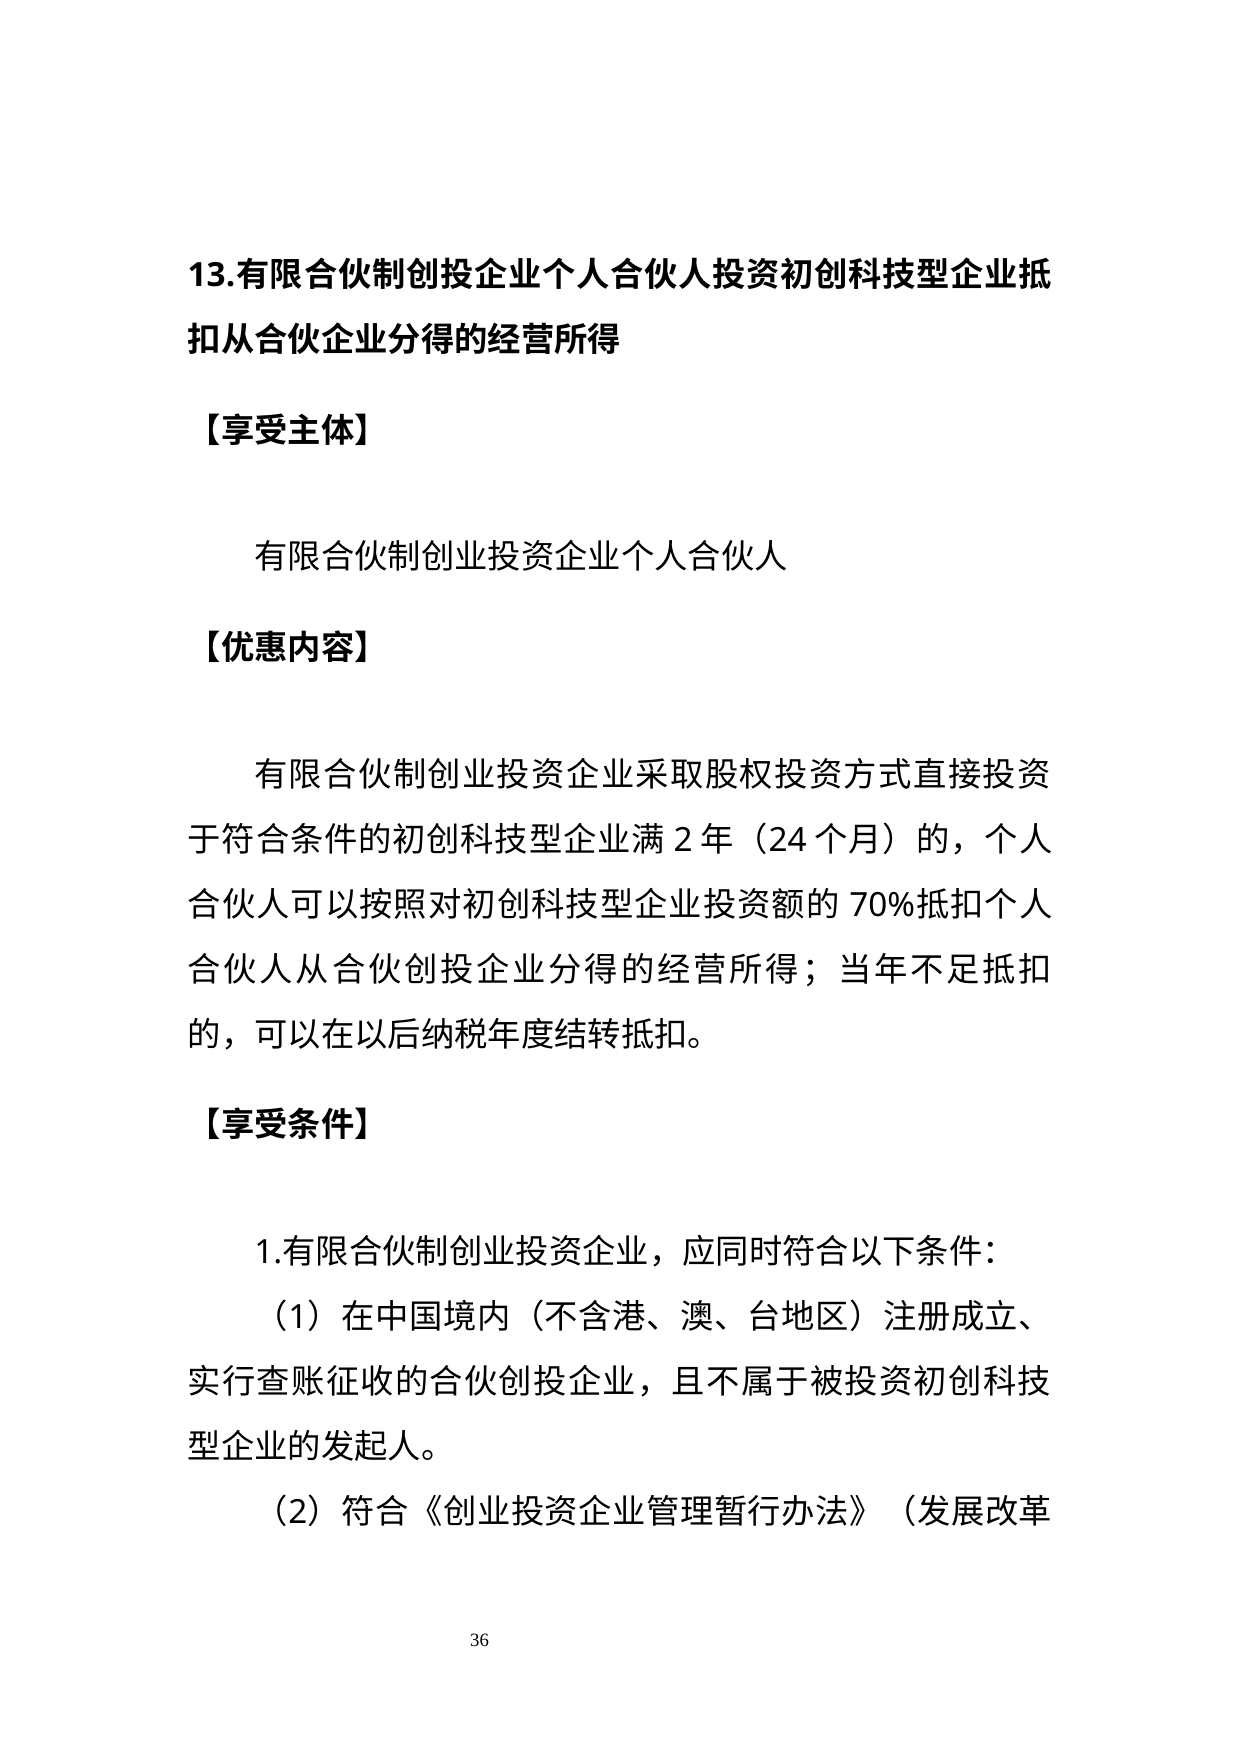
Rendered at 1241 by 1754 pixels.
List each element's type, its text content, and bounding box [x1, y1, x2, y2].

text 13.有限合伙制创投企业个人合伙人投资初创科技型企业抵扣从合伙企业分得的经营所得 [187, 239, 1053, 369]
list 1.有限合伙制创业投资企业，应同时符合以下条件： [187, 1216, 1053, 1281]
list （1）在中国境内（不含港、澳、台地区）注册成立、实行查账征收的合伙创投企业，且不属于被投资初创科技型企业的发起人。 [187, 1281, 1053, 1476]
text 【享受主体】 [187, 397, 1053, 462]
text 【优惠内容】 [187, 614, 1053, 679]
text 有限合伙制创业投资企业采取股权投资方式直接投资于符合条件的初创科技型企业满2年（24个月）的，个人合伙人可以按照对初创科技型企业投资额的70%抵扣个人合伙人从合伙创投企业分得的经营所得；当年不足抵扣的，可以在以后纳税年度结转抵扣。 [187, 739, 1053, 1064]
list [187, 1476, 1053, 1541]
text 有限合伙制创业投资企业个人合伙人 [187, 522, 1053, 587]
text 【享受条件】 [187, 1091, 1053, 1156]
